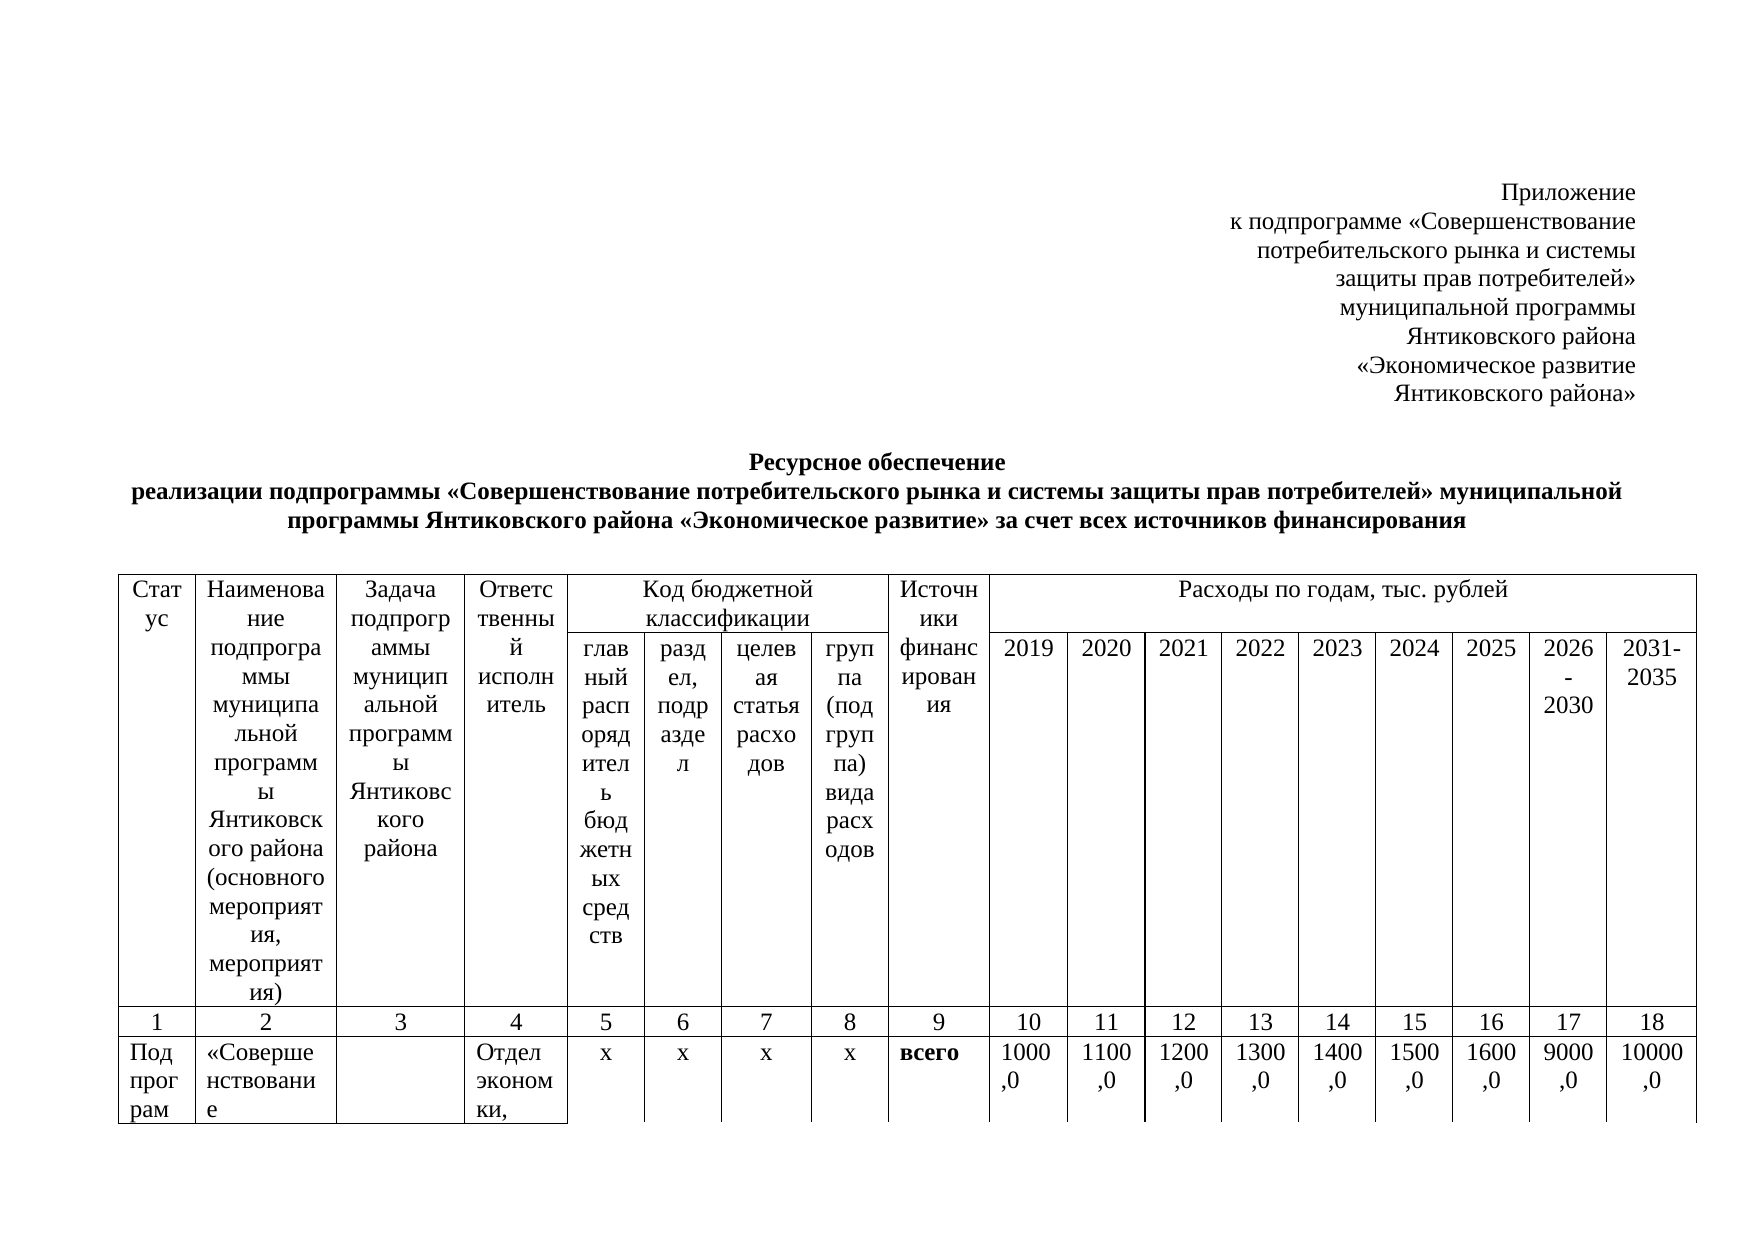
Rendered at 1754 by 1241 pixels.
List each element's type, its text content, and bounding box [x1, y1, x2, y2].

table_cell всего [888, 1037, 989, 1123]
table_cell 14 [1299, 1007, 1375, 1036]
table_cell 10000,0 [1607, 1037, 1696, 1123]
table_header Расходы по годам, тыс. рублей [990, 575, 1696, 632]
table_cell 1100,0 [1068, 1037, 1145, 1123]
table_cell 7 [722, 1007, 811, 1036]
table_cell 2022 [1222, 633, 1298, 1006]
table_cell 5 [568, 1007, 644, 1036]
table_cell 1400,0 [1299, 1037, 1376, 1123]
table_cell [196, 1037, 336, 1123]
table_cell группа (подгруппа) вида расходов [812, 633, 888, 1006]
table_cell x [644, 1037, 721, 1123]
table_cell Подпрограмма [119, 1037, 195, 1123]
table_cell x [811, 1037, 888, 1123]
table_cell 9000,0 [1530, 1037, 1607, 1123]
table_cell 2020 [1068, 633, 1144, 1006]
table_cell 1 [119, 1007, 195, 1036]
table_cell 2026-2030 [1530, 633, 1606, 1006]
table_header Код бюджетной классификации [568, 575, 888, 632]
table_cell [465, 1037, 567, 1123]
table_cell 12 [1146, 1007, 1221, 1036]
table_cell 1000,0 [989, 1037, 1068, 1123]
table_cell 6 [645, 1007, 721, 1036]
table_cell 16 [1453, 1007, 1529, 1036]
table_cell 2024 [1376, 633, 1452, 1006]
table_cell 2021 [1146, 633, 1221, 1006]
table_cell 18 [1607, 1007, 1696, 1036]
table_cell 13 [1222, 1007, 1298, 1036]
table_cell 15 [1376, 1007, 1452, 1036]
table_header Задача подпрограммы муниципальной программы Янтиковского района [337, 575, 464, 1006]
table_cell 8 [812, 1007, 888, 1036]
table_cell 2025 [1453, 633, 1529, 1006]
table_cell 2023 [1299, 633, 1375, 1006]
table_cell 11 [1068, 1007, 1144, 1036]
table_cell [337, 1037, 464, 1123]
table_cell 1500,0 [1376, 1037, 1453, 1123]
table_cell 1300,0 [1222, 1037, 1299, 1123]
table_cell 1200,0 [1145, 1037, 1222, 1123]
table_cell 3 [337, 1007, 464, 1036]
table_cell целевая статья расходов [722, 633, 811, 1006]
table_cell 1600,0 [1453, 1037, 1530, 1123]
table_header Статус [119, 575, 195, 1006]
table_cell 2 [196, 1007, 336, 1036]
table_cell 9 [889, 1007, 989, 1036]
table_cell x [721, 1037, 811, 1123]
table_cell 2019 [990, 633, 1067, 1006]
table_cell x [568, 1037, 644, 1123]
table_cell 2031-2035 [1607, 633, 1696, 1006]
table_cell 10 [990, 1007, 1067, 1036]
table_cell 17 [1530, 1007, 1606, 1036]
table_cell раздел, подраздел [645, 633, 721, 1006]
table_header Ответственный исполнитель [465, 575, 567, 1006]
text Приложение к подпрограмме «Совершенствование потребительского рынка и системы защиты прав потребителей» муниципальной программы Янтиковского района «Экономическое развитие Янтиковского района» [118, 177, 1636, 407]
table_cell 4 [465, 1007, 567, 1036]
text Ресурсное обеспечение реализации подпрограммы «Совершенствование потребительского рынка и системы защиты прав потребителей» муниципальной программы Янтиковского района «Экономическое развитие» за счет всех источников финансирования [118, 447, 1636, 533]
table_header Наименование подпрограммы муниципальной программы Янтиковского района (основного мероприятия, мероприятия) [196, 575, 336, 1006]
table_header Источники финансирования [889, 575, 989, 1006]
table_cell главный распорядитель бюджетных средств [568, 633, 644, 1006]
